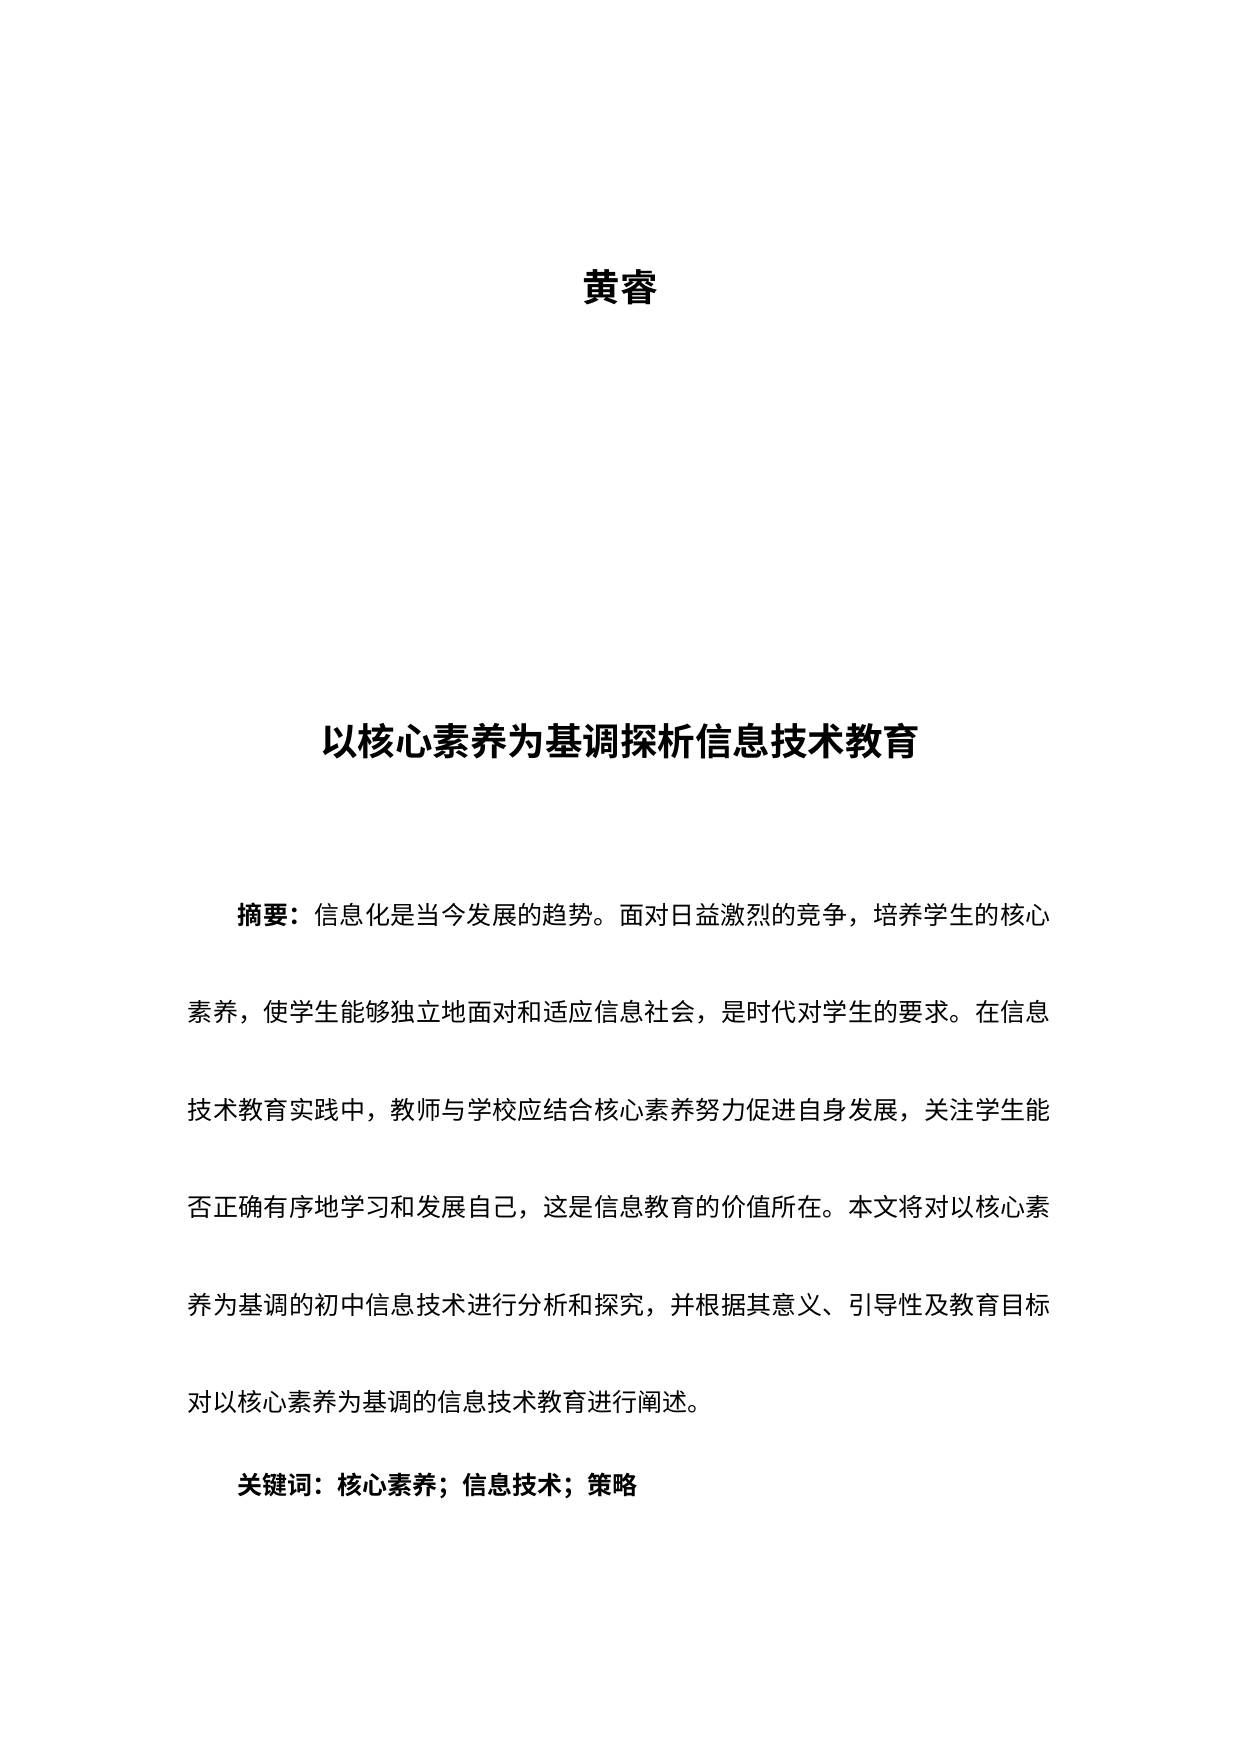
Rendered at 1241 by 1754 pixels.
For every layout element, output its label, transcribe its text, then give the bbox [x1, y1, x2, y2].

text 以核心素养为基调探析信息技术教育 [187, 707, 1053, 772]
text 关键词：核心素养；信息技术；策略 [187, 1451, 1053, 1516]
text 摘要：信息化是当今发展的趋势。面对日益激烈的竞争，培养学生的核心素养，使学生能够独立地面对和适应信息社会，是时代对学生的要求。在信息技术教育实践中，教师与学校应结合核心素养努力促进自身发展，关注学生能否正确有序地学习和发展自己，这是信息教育的价值所在。本文将对以核心素养为基调的初中信息技术进行分析和探究，并根据其意义、引导性及教育目标对以核心素养为基调的信息技术教育进行阐述。 [187, 881, 1053, 1433]
text 黄睿 [187, 252, 1053, 317]
